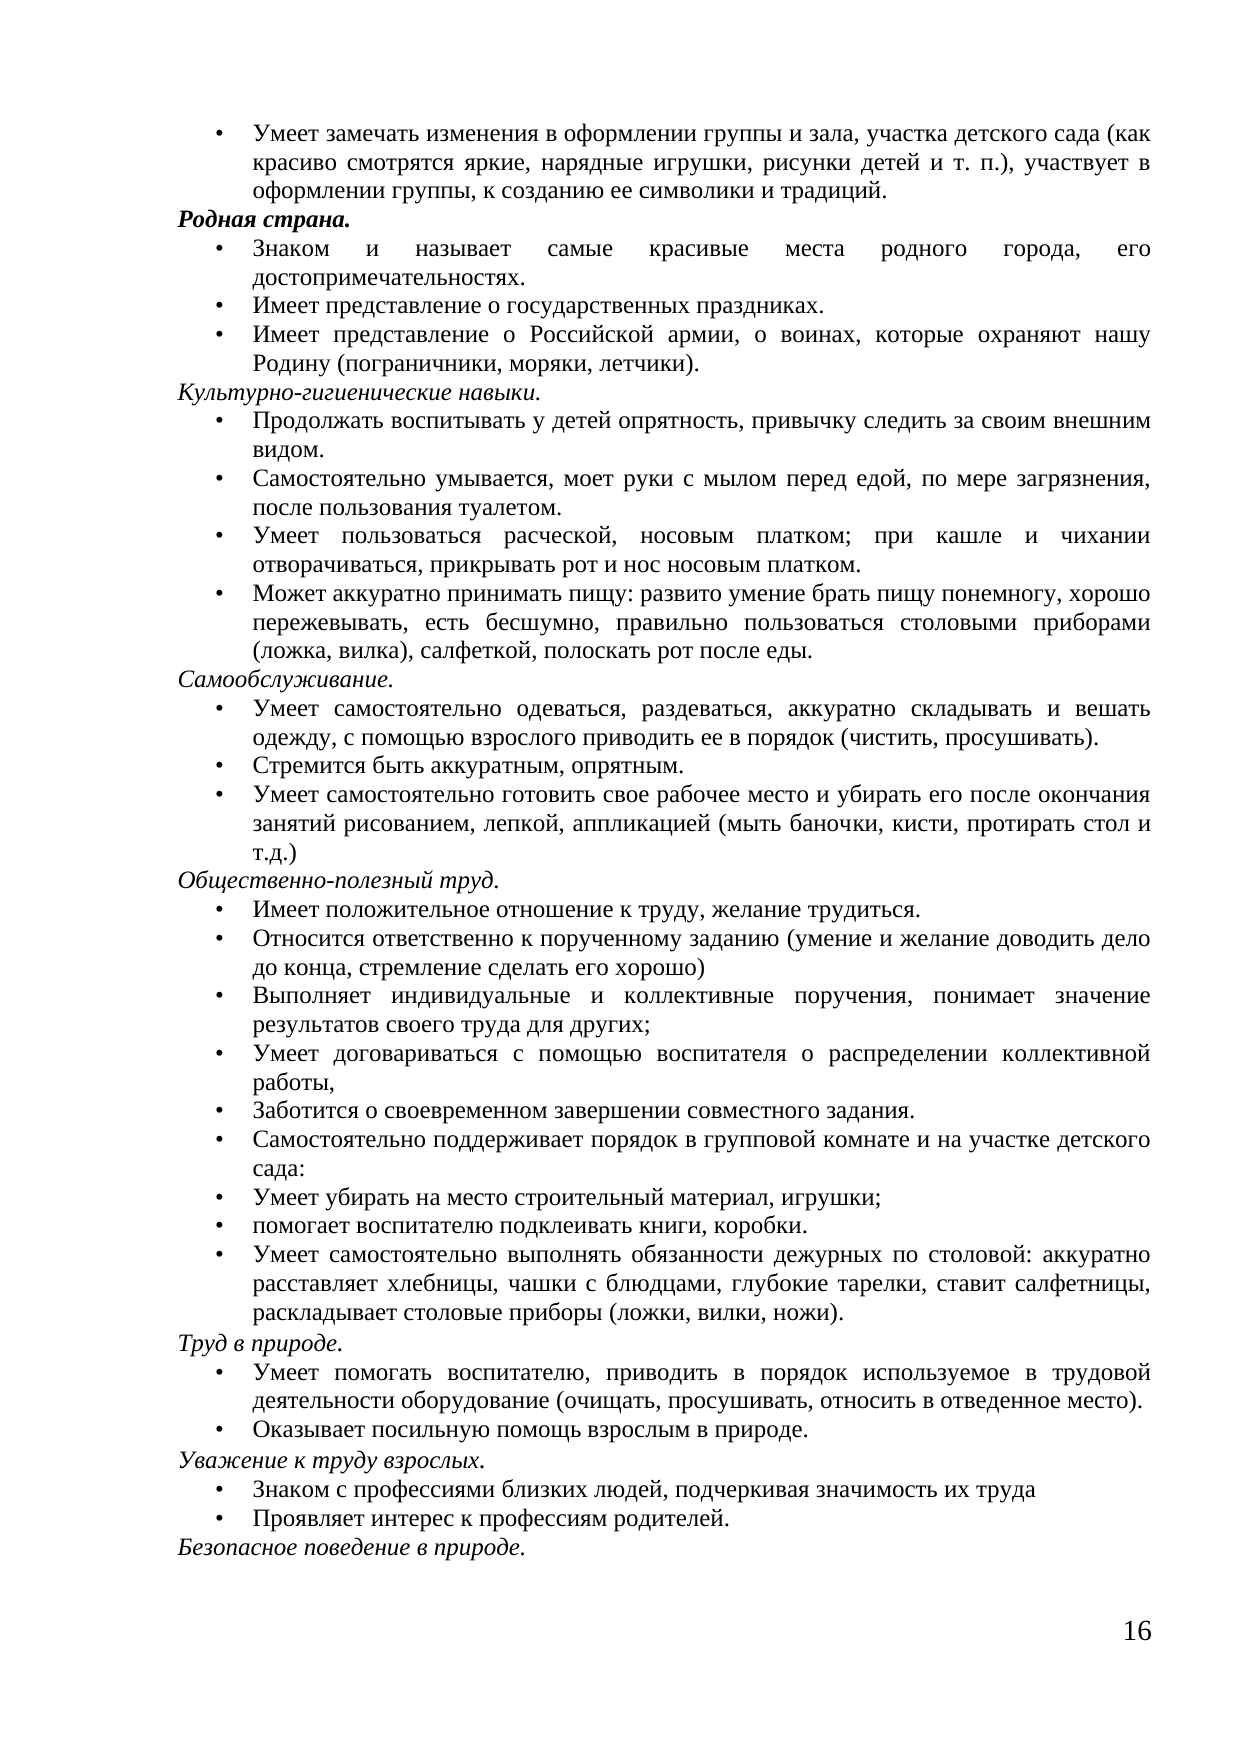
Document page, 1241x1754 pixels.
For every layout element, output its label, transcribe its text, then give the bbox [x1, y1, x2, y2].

list Умеет замечать изменения в оформлении группы и зала, участка детского сада (как красиво смотрятся яркие, нарядные игрушки, рисунки детей и т. п.), участвует в оформлении группы, к созданию ее символики и традиций. [215, 118, 1152, 204]
list Проявляет интерес к профессиям родителей. [215, 1503, 1155, 1532]
list Знаком и называет самые красивые места родного города, его достопримечательностях. [215, 233, 1152, 291]
list Оказывает посильную помощь взрослым в природе. [215, 1414, 1152, 1443]
list Относится ответственно к порученному заданию (умение и желание доводить дело до конца, стремление сделать его хорошо) [215, 923, 1152, 981]
list Стремится быть аккуратным, опрятным. [215, 751, 1152, 779]
list Умеет пользоваться расческой, носовым платком; при кашле и чихании отворачиваться, прикрывать рот и нос носовым платком. [215, 521, 1152, 578]
list Умеет убирать на место строительный материал, игрушки; [215, 1182, 1152, 1211]
text Общественно-полезный труд. [177, 866, 1152, 894]
list Выполняет индивидуальные и коллективные поручения, понимает значение результатов своего труда для других; [215, 981, 1152, 1038]
list Умеет самостоятельно выполнять обязанности дежурных по столовой: аккуратно расставляет хлебницы, чашки с блюдцами, глубокие тарелки, ставит салфетницы, раскладывает столовые приборы (ложки, вилки, ножи). [215, 1239, 1152, 1326]
text Родная страна. [177, 204, 1152, 233]
list Самостоятельно поддерживает порядок в групповой комнате и на участке детского сада: [215, 1124, 1152, 1182]
list Заботится о своевременном завершении совместного задания. [215, 1096, 1152, 1124]
list Имеет положительное отношение к труду, желание трудиться. [215, 894, 1152, 923]
list Может аккуратно принимать пищу: развито умение брать пищу понемногу, хорошо пережевывать, есть бесшумно, правильно пользоваться столовыми приборами (ложка, вилка), салфеткой, полоскать рот после еды. [215, 578, 1152, 664]
text Культурно-гигиенические навыки. [177, 377, 1152, 406]
text Труд в природе. [177, 1326, 1152, 1357]
list Имеет представление о Российской армии, о воинах, которые охраняют нашу Родину (пограничники, моряки, летчики). [215, 319, 1152, 377]
text Уважение к труду взрослых. [177, 1443, 1183, 1474]
list Знаком с профессиями близких людей, подчеркивая значимость их труда [215, 1474, 1152, 1503]
list Продолжать воспитывать у детей опрятность, привычку следить за своим внешним видом. [215, 406, 1152, 463]
list Имеет представление о государственных праздниках. [215, 291, 1152, 319]
list Самостоятельно умывается, моет руки с мылом перед едой, по мере загрязнения, после пользования туалетом. [215, 463, 1152, 521]
list Умеет договариваться с помощью воспитателя о распределении коллективной работы, [215, 1038, 1152, 1096]
text Самообслуживание. [177, 664, 1152, 693]
list Умеет помогать воспитателю, приводить в порядок используемое в трудовой деятельности оборудование (очищать, просушивать, относить в отведенное место). [215, 1357, 1152, 1414]
list Умеет самостоятельно готовить свое рабочее место и убирать его после окончания занятий рисованием, лепкой, аппликацией (мыть баночки, кисти, протирать стол и т.д.) [215, 779, 1152, 866]
list помогает воспитателю подклеивать книги, коробки. [215, 1211, 1152, 1239]
text Безопасное поведение в природе. [177, 1532, 1155, 1560]
list Умеет самостоятельно одеваться, раздеваться, аккуратно складывать и вешать одежду, с помощью взрослого приводить ее в порядок (чистить, просушивать). [215, 693, 1152, 751]
